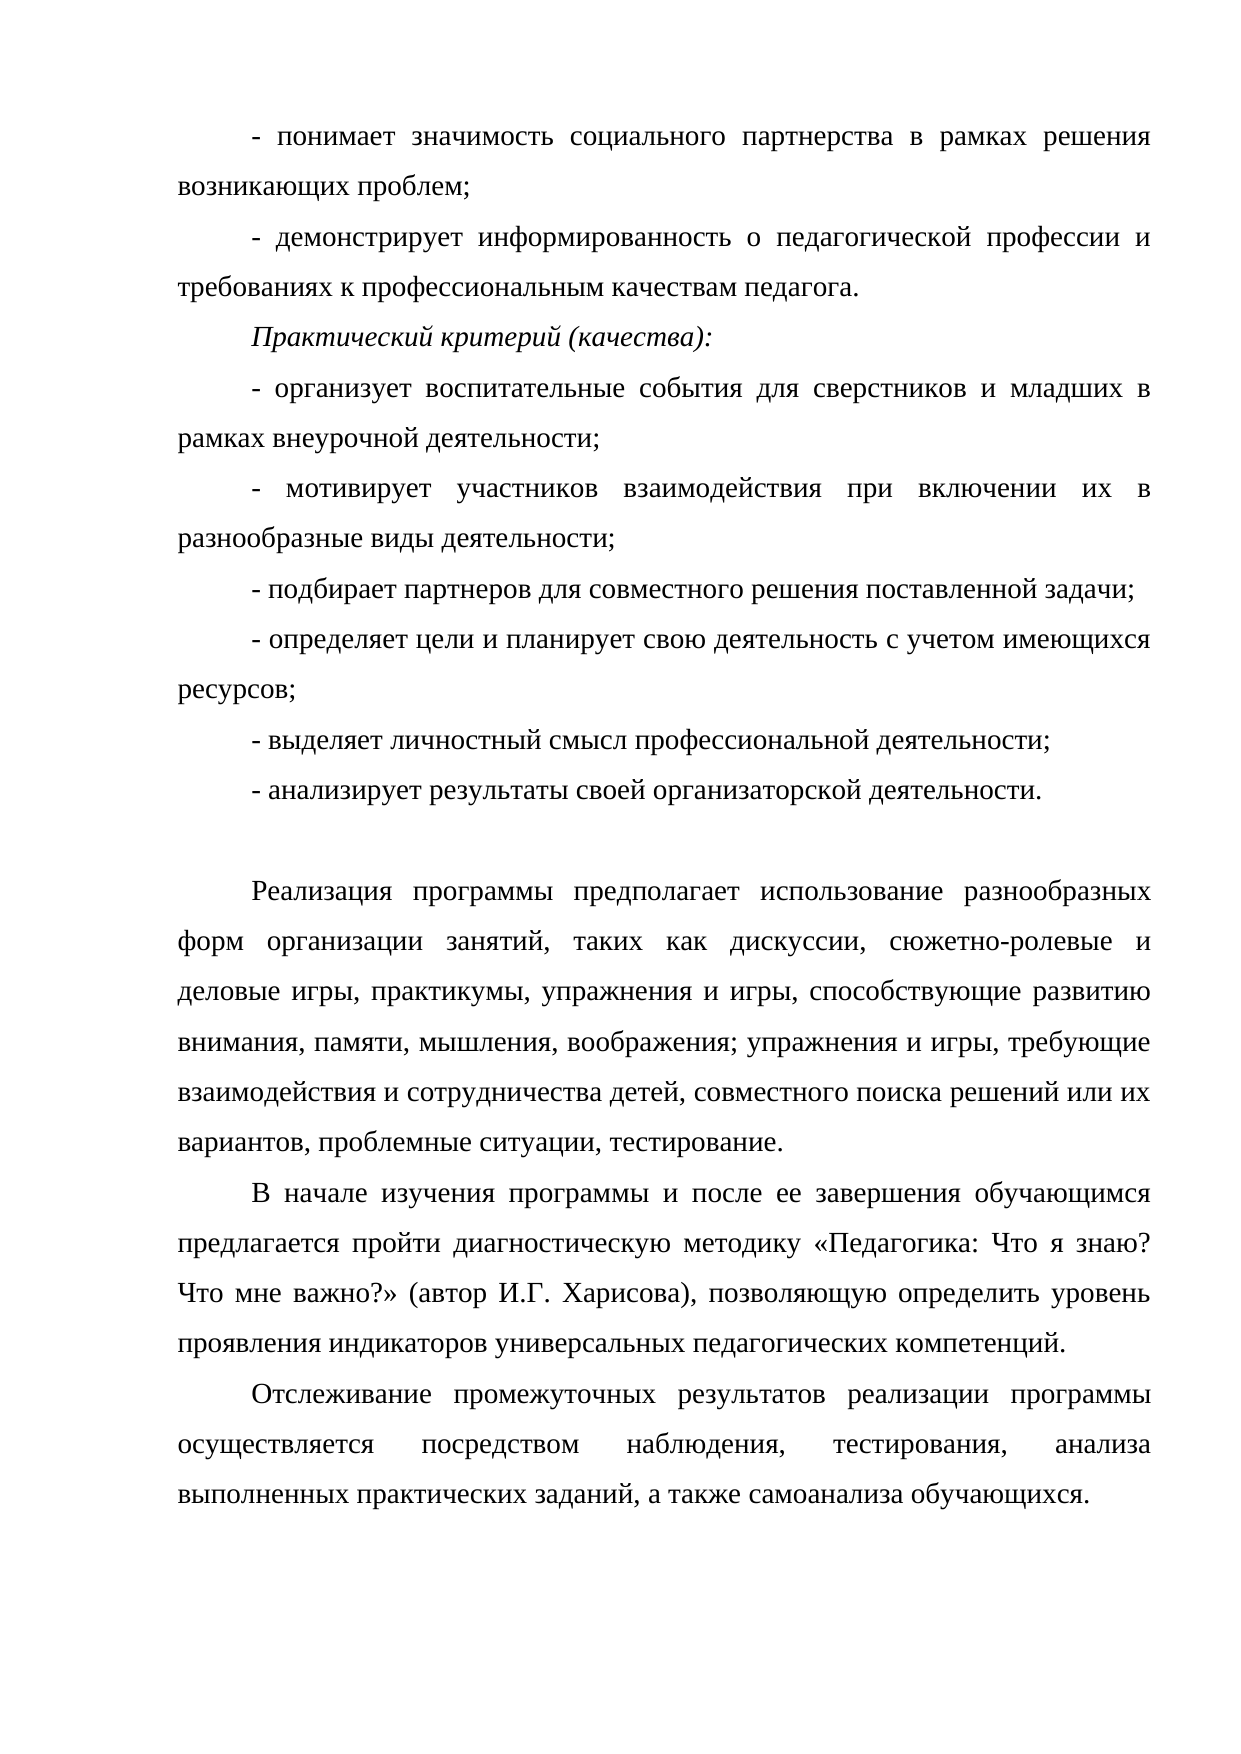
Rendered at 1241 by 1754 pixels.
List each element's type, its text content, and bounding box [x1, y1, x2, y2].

text - организует воспитательные события для сверстников и младших в рамках внеурочной деятельности; [177, 370, 1152, 453]
text - анализирует результаты своей организаторской деятельности. [177, 772, 1152, 806]
text - демонстрирует информированность о педагогической профессии и требованиях к профессиональным качествам педагога. [177, 219, 1152, 303]
text Практический критерий (качества): [177, 319, 1152, 353]
text В начале изучения программы и после ее завершения обучающимся предлагается пройти диагностическую методику «Педагогика: Что я знаю? Что мне важно?» (автор И.Г. Харисова), позволяющую определить уровень проявления индикаторов универсальных педагогических компетенций. [177, 1175, 1152, 1359]
text - понимает значимость социального партнерства в рамках решения возникающих проблем; [177, 118, 1152, 202]
text - подбирает партнеров для совместного решения поставленной задачи; [177, 571, 1152, 604]
text - выделяет личностный смысл профессиональной деятельности; [177, 722, 1152, 755]
text Реализация программы предполагает использование разнообразных форм организации занятий, таких как дискуссии, сюжетно-ролевые и деловые игры, практикумы, упражнения и игры, способствующие развитию внимания, памяти, мышления, воображения; упражнения и игры, требующие взаимодействия и сотрудничества детей, совместного поиска решений или их вариантов, проблемные ситуации, тестирование. [177, 873, 1152, 1158]
text - определяет цели и планирует свою деятельность с учетом имеющихся ресурсов; [177, 621, 1152, 705]
text Отслеживание промежуточных результатов реализации программы осуществляется посредством наблюдения, тестирования, анализа выполненных практических заданий, а также самоанализа обучающихся. [177, 1376, 1152, 1510]
text - мотивирует участников взаимодействия при включении их в разнообразные виды деятельности; [177, 470, 1152, 554]
